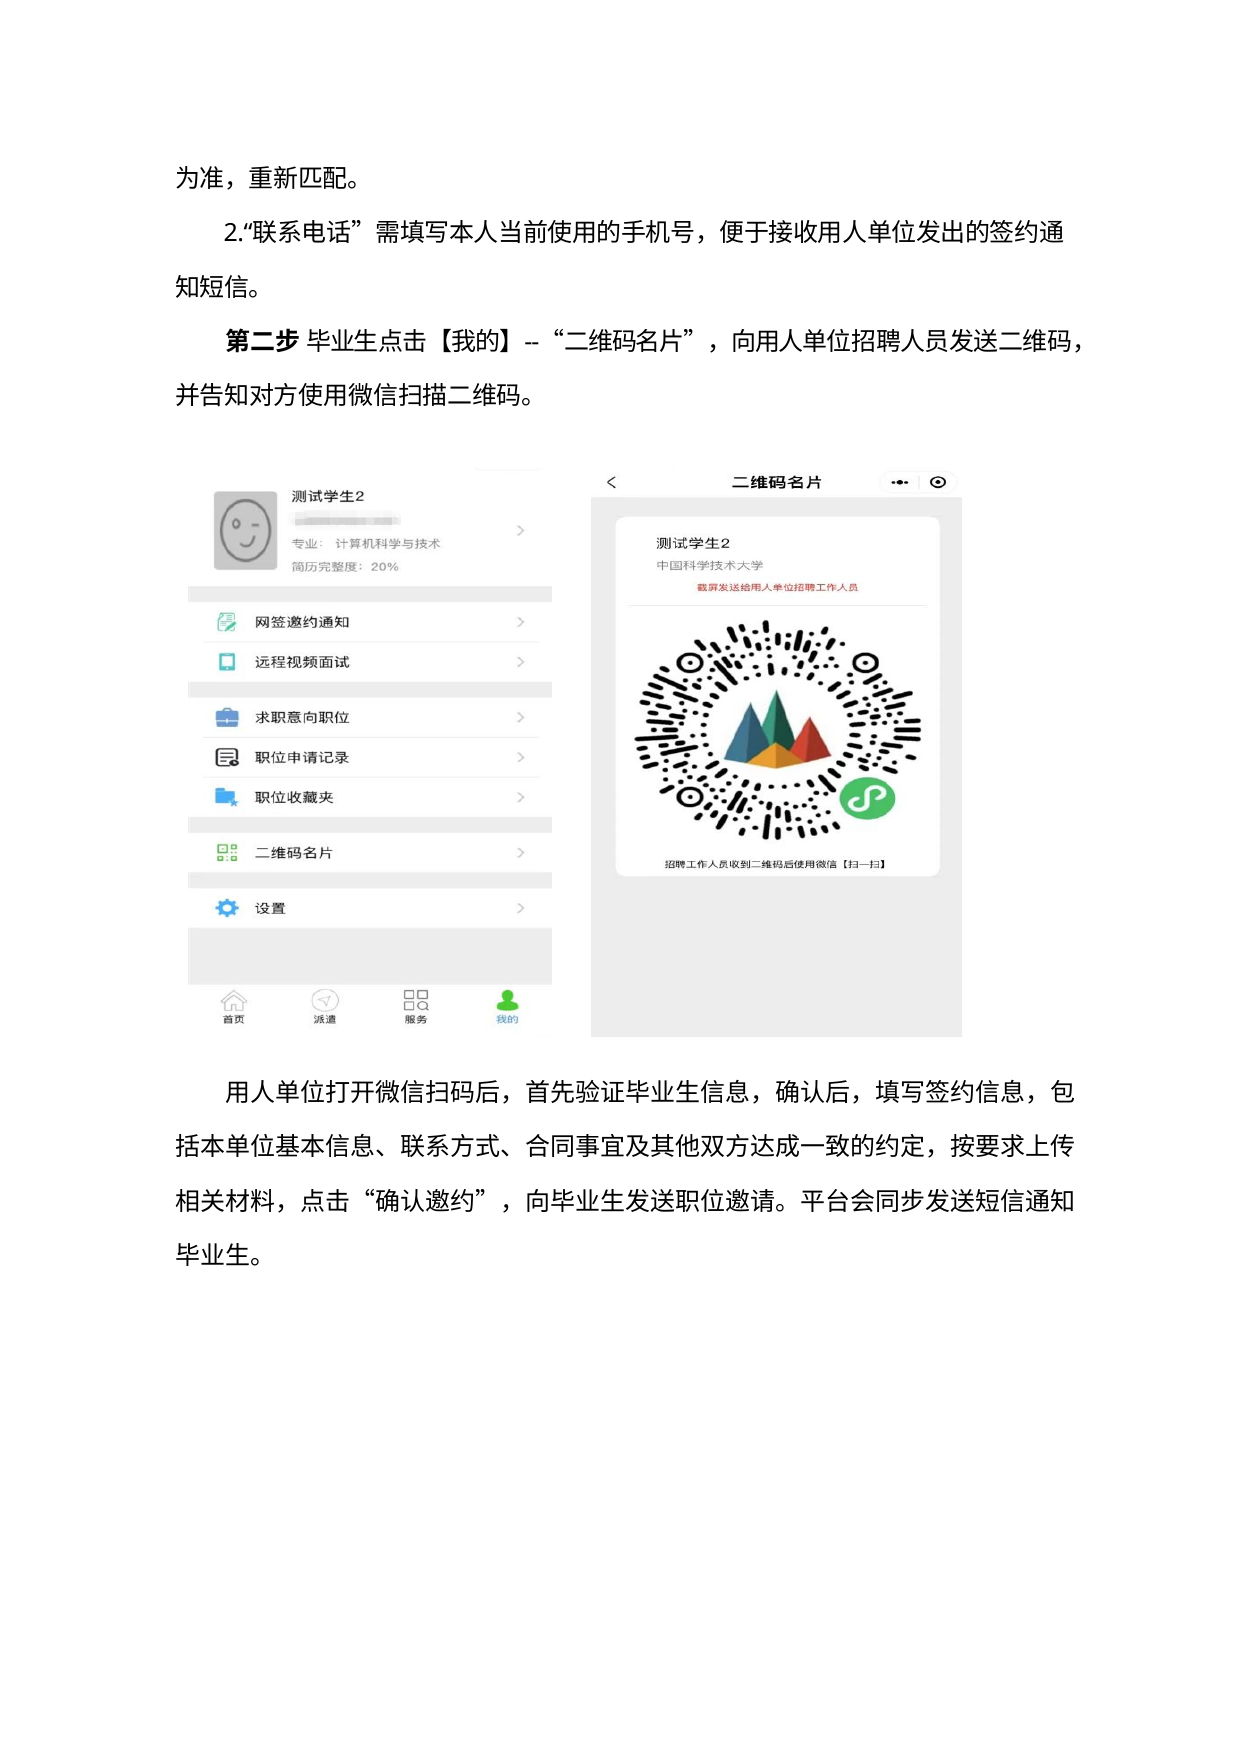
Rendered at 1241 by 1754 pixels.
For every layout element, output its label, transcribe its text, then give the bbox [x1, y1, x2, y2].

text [175, 158, 1080, 194]
picture [591, 463, 963, 1037]
text 用人单位打开微信扫码后，首先验证毕业生信息，确认后，填写签约信息，包括本单位基本信息、联系方式、合同事宜及其他双方达成一致的约定，按要求上传相关材料，点击“确认邀约”，向毕业生发送职位邀请。平台会同步发送短信通知毕业生。 [175, 1072, 1080, 1272]
text 2.“联系电话”需填写本人当前使用的手机号，便于接收用人单位发出的签约通知短信。 [175, 213, 1080, 303]
picture [188, 468, 553, 1037]
text 第二步 毕业生点击【我的】--“二维码名片”，向用人单位招聘人员发送二维码，并告知对方使用微信扫描二维码。 [175, 321, 1080, 412]
